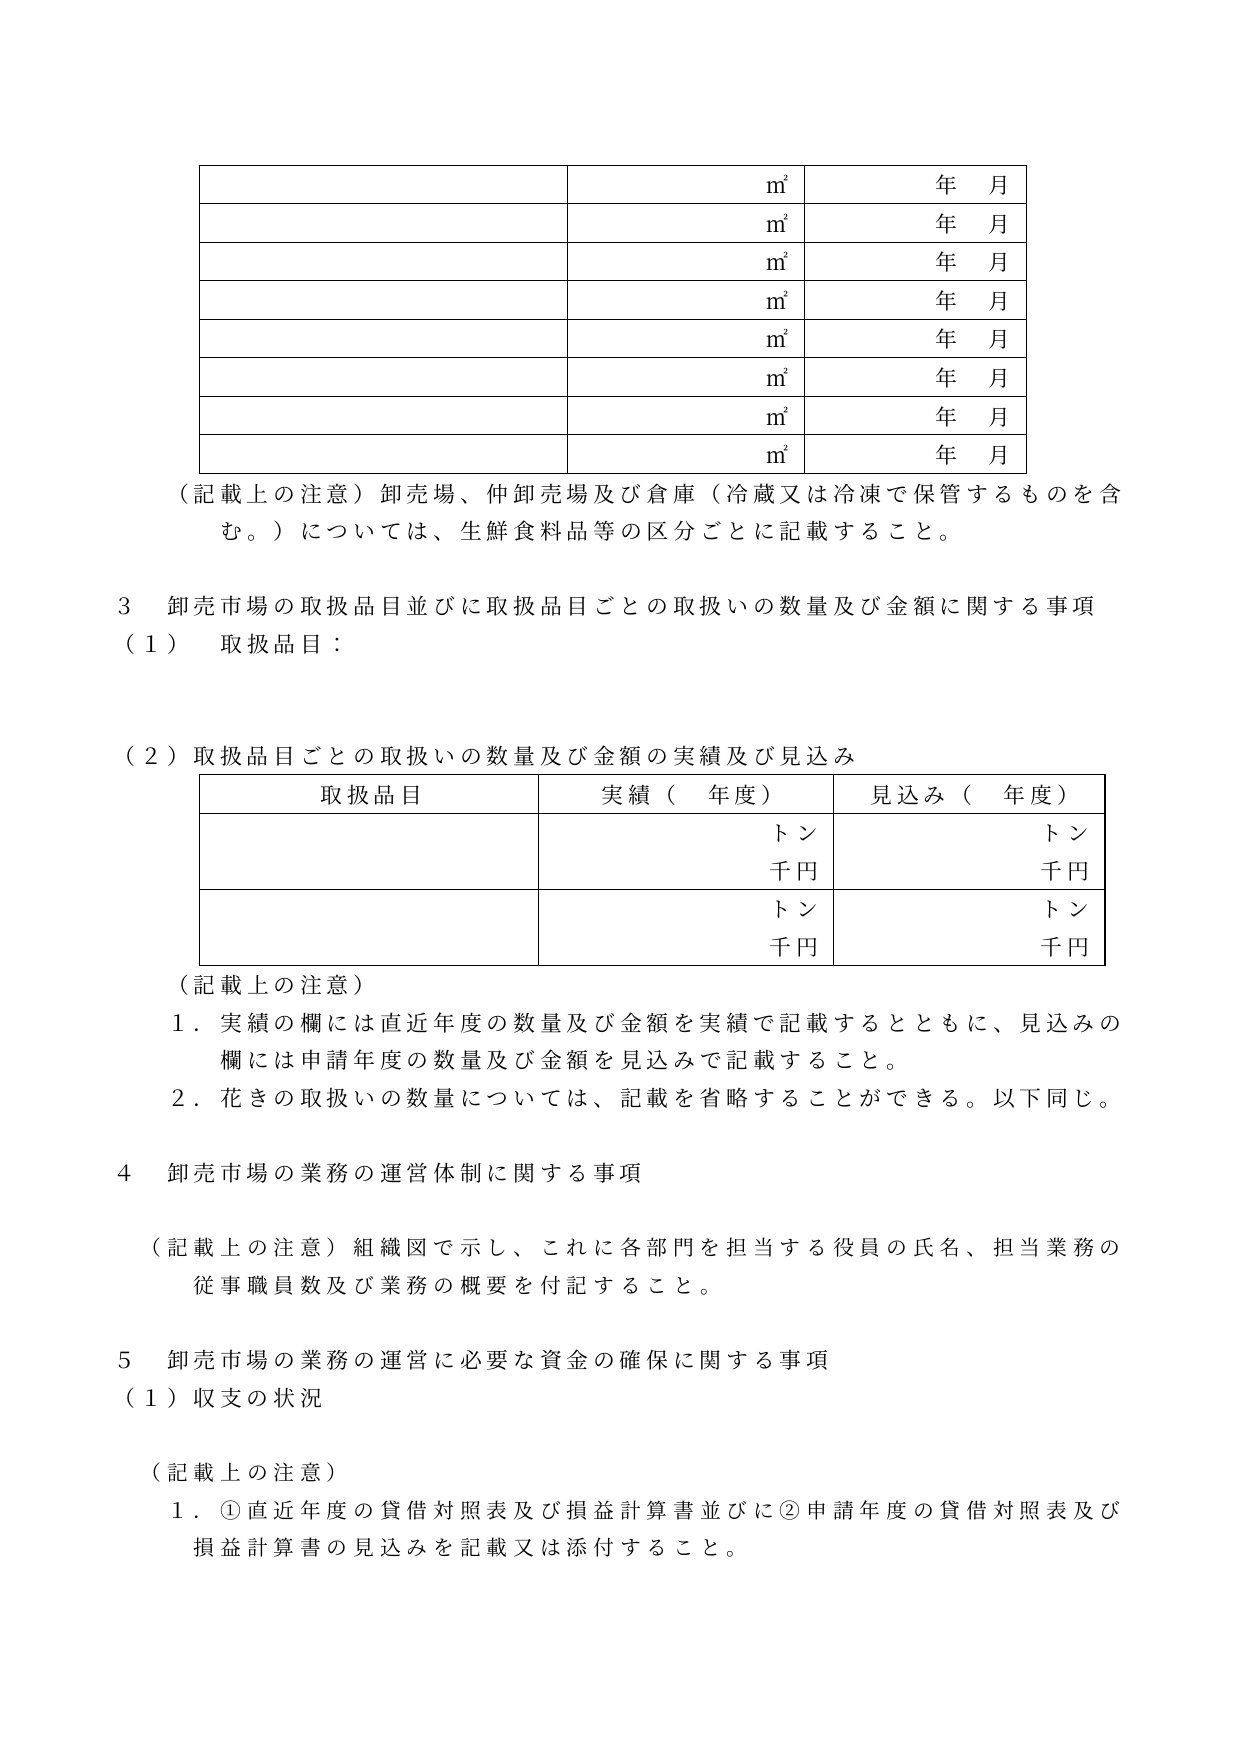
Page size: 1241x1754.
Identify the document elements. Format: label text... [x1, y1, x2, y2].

table_cell ㎡ [568, 320, 804, 357]
table_cell 年 月 [805, 166, 1026, 203]
table_header 見込み（ 年度） [834, 775, 1104, 812]
text （１）収支の状況 [113, 1378, 1127, 1416]
text ３ 卸売市場の取扱品目並びに取扱品目ごとの取扱いの数量及び金額に関する事項 [113, 586, 1127, 624]
table_cell [200, 166, 567, 203]
table_header 実績（ 年度） [539, 775, 833, 812]
table_cell [200, 204, 567, 242]
table_cell ㎡ [568, 166, 804, 203]
table_cell ㎡ [568, 397, 804, 434]
table_cell [200, 358, 567, 396]
text １．実績の欄には直近年度の数量及び金額を実績で記載するとともに、見込みの欄には申請年度の数量及び金額を見込みで記載すること。 [161, 1003, 1127, 1078]
text １．①直近年度の貸借対照表及び損益計算書並びに②申請年度の貸借対照表及び損益計算書の見込みを記載又は添付すること。 [161, 1491, 1127, 1566]
table_cell 年 月 [805, 358, 1026, 396]
table_cell [200, 435, 567, 473]
table_cell 年 月 [805, 435, 1026, 473]
table_cell [200, 281, 567, 319]
table_cell トン 千円 [834, 890, 1104, 964]
text （記載上の注意） [161, 966, 1127, 1003]
table_cell ㎡ [568, 243, 804, 280]
table_cell 年 月 [805, 281, 1026, 319]
text （記載上の注意）組織図で示し、これに各部門を担当する役員の氏名、担当業務の従事職員数及び業務の概要を付記すること。 [137, 1228, 1127, 1303]
table_cell [200, 243, 567, 280]
table_header 取扱品目 [200, 775, 538, 812]
table_cell 年 月 [805, 243, 1026, 280]
table_cell トン 千円 [539, 890, 833, 964]
table_cell [200, 320, 567, 357]
text ２．花きの取扱いの数量については、記載を省略することができる。以下同じ。 [113, 1078, 1127, 1116]
table_cell ㎡ [568, 435, 804, 473]
text （２）取扱品目ごとの取扱いの数量及び金額の実績及び見込み [113, 736, 1127, 774]
table_cell 年 月 [805, 397, 1026, 434]
text ４ 卸売市場の業務の運営体制に関する事項 [113, 1153, 1127, 1191]
table_cell [200, 814, 538, 888]
text ５ 卸売市場の業務の運営に必要な資金の確保に関する事項 [113, 1341, 1127, 1378]
text （記載上の注意）卸売場、仲卸売場及び倉庫（冷蔵又は冷凍で保管するものを含む。）については、生鮮食料品等の区分ごとに記載すること。 [113, 474, 1127, 549]
table_cell トン 千円 [539, 814, 833, 888]
table_cell [200, 397, 567, 434]
table_cell ㎡ [568, 204, 804, 242]
table_cell [200, 890, 538, 964]
text （記載上の注意） [113, 1453, 1127, 1491]
table_cell トン 千円 [834, 814, 1104, 888]
table_cell 年 月 [805, 320, 1026, 357]
table_cell ㎡ [568, 281, 804, 319]
table_cell 年 月 [805, 204, 1026, 242]
list 取扱品目： [113, 624, 1127, 661]
table_cell ㎡ [568, 358, 804, 396]
